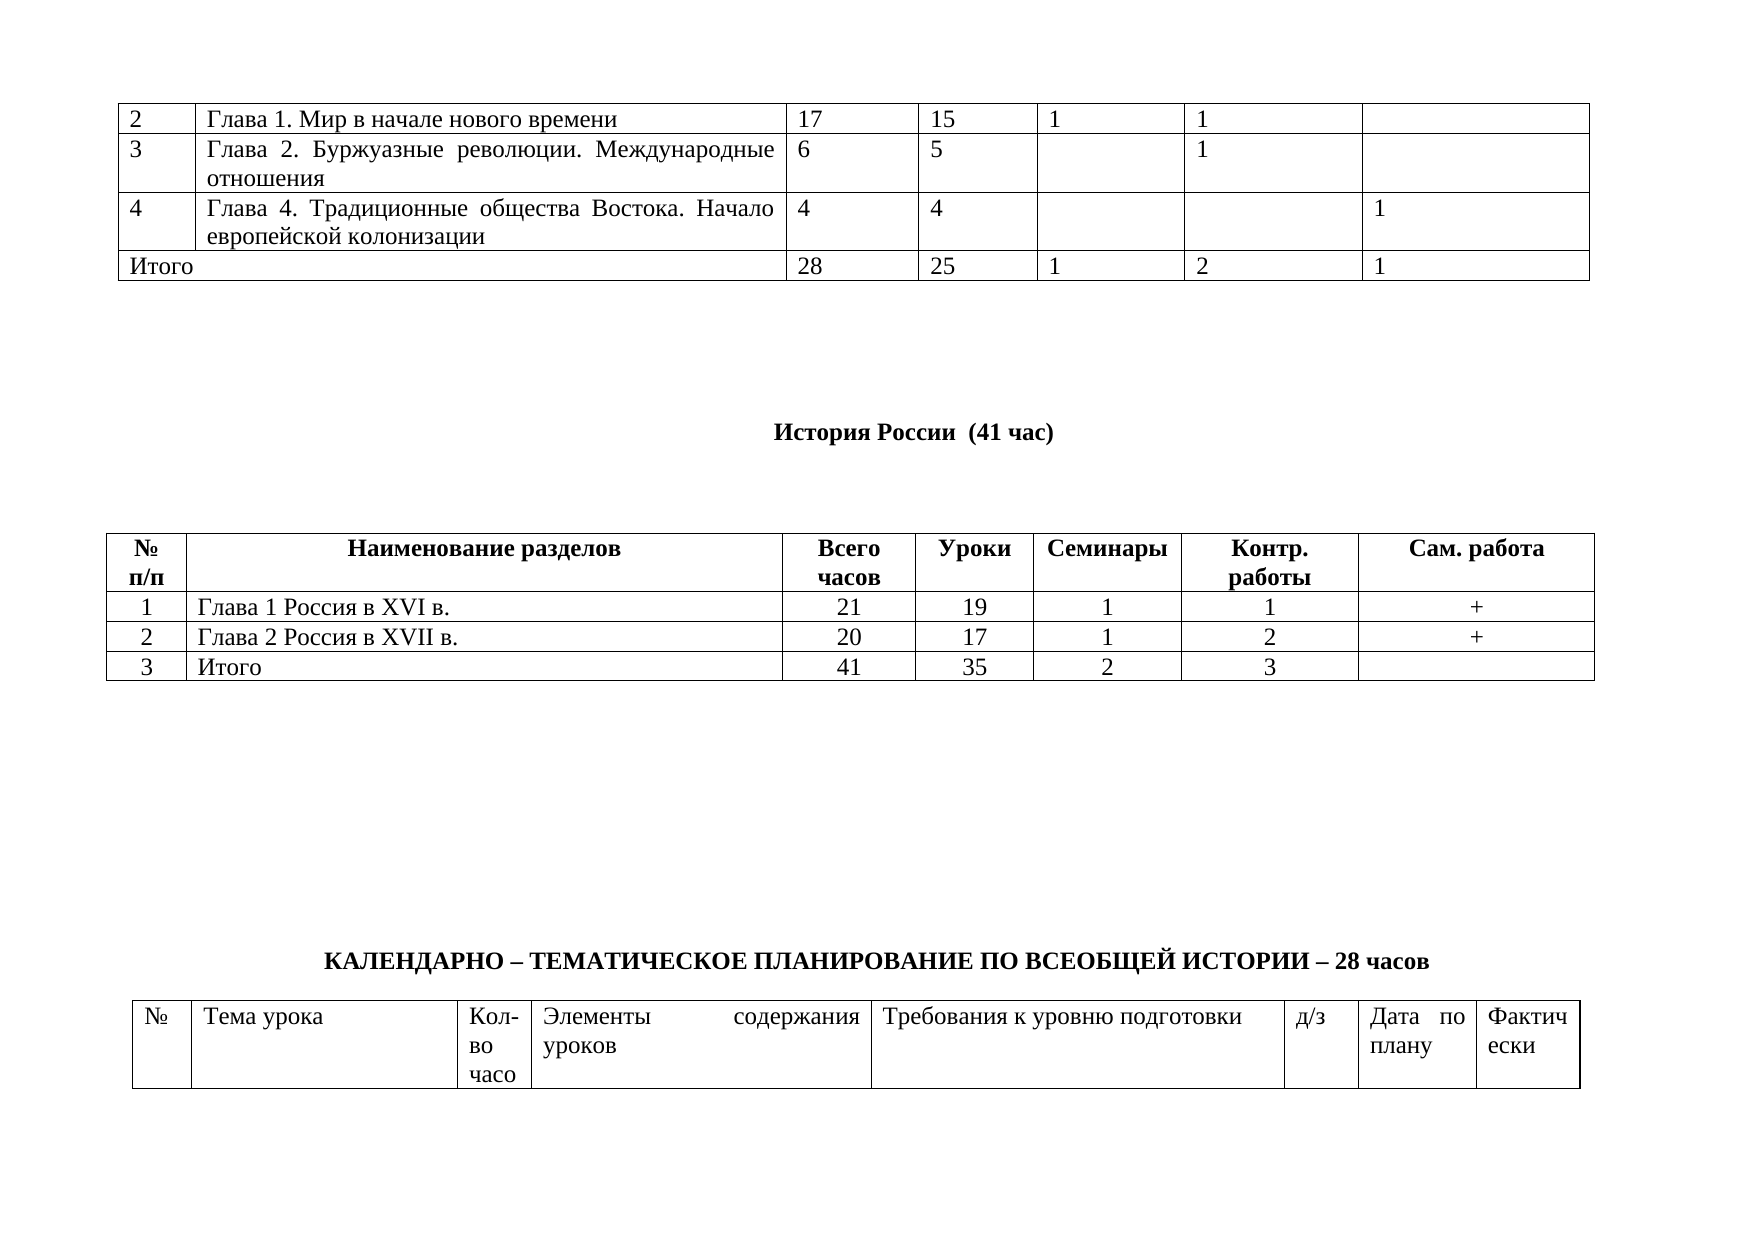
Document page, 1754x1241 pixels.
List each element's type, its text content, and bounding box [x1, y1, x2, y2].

table_cell [1038, 193, 1184, 250]
table_cell 5 [919, 134, 1037, 192]
table_header Дата по плану [1359, 1001, 1476, 1088]
table_cell [1363, 134, 1589, 192]
table_cell 4 [119, 193, 195, 250]
table_cell [1185, 193, 1362, 250]
table_cell 1 [1038, 251, 1184, 280]
table_cell 28 [787, 251, 918, 280]
table_cell Глава 1 Россия в XVI в. [187, 592, 782, 621]
table_cell 19 [916, 592, 1033, 621]
table_cell 4 [787, 193, 918, 250]
table_cell 2 [119, 104, 195, 133]
table_cell [1038, 134, 1184, 192]
table_cell 25 [919, 251, 1037, 280]
table_header Уроки [916, 534, 1033, 591]
table_header Тема урока [192, 1001, 457, 1088]
table_header Контр. работы [1182, 534, 1358, 591]
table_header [872, 1001, 1284, 1088]
table_cell Итого [187, 652, 782, 680]
table_cell Глава 2 Россия в XVII в. [187, 622, 782, 651]
table_cell Глава 4. Традиционные общества Востока. Начало европейской колонизации [196, 193, 786, 250]
table_header Фактически [1477, 1001, 1579, 1088]
table_cell 35 [916, 652, 1033, 680]
table_cell Итого [119, 251, 786, 280]
table_cell 2 [1185, 251, 1362, 280]
table_cell 1 [1363, 251, 1589, 280]
table_header д/з [1285, 1001, 1358, 1088]
table_cell 21 [783, 592, 915, 621]
table_cell 1 [1185, 134, 1362, 192]
text КАЛЕНДАРНО – ТЕМАТИЧЕСКОЕ ПЛАНИРОВАНИЕ ПО ВСЕОБЩЕЙ ИСТОРИИ – 28 часов [118, 946, 1636, 975]
table_cell Глава 2. Буржуазные революции. Международные отношения [196, 134, 786, 192]
table_cell + [1359, 622, 1594, 651]
table_cell Глава 1. Мир в начале нового времени [196, 104, 786, 133]
table_cell 2 [1182, 622, 1358, 651]
table_cell 2 [107, 622, 186, 651]
table_header № п/п [107, 534, 186, 591]
table_cell 3 [1182, 652, 1358, 680]
table_cell 3 [107, 652, 186, 680]
table_cell 2 [1034, 652, 1181, 680]
table_cell [1363, 104, 1589, 133]
table_cell 1 [1185, 104, 1362, 133]
table_cell 1 [1182, 592, 1358, 621]
table_cell 17 [916, 622, 1033, 651]
table_cell + [1359, 592, 1594, 621]
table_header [532, 1001, 871, 1088]
table_cell [1359, 652, 1594, 680]
table_cell 1 [1034, 622, 1181, 651]
table_cell 4 [919, 193, 1037, 250]
table_header Всего часов [783, 534, 915, 591]
table_cell 20 [783, 622, 915, 651]
table_header Наименование разделов [187, 534, 782, 591]
table_cell 6 [787, 134, 918, 192]
table_cell 3 [119, 134, 195, 192]
table_cell 17 [787, 104, 918, 133]
table_cell 15 [919, 104, 1037, 133]
text История России (41 час) [118, 417, 1636, 446]
table_cell 41 [783, 652, 915, 680]
table_cell 1 [1363, 193, 1589, 250]
table_header Семинары [1034, 534, 1181, 591]
table_header Сам. работа [1359, 534, 1594, 591]
table_header Кол-во часов [458, 1001, 531, 1088]
table_cell 1 [1038, 104, 1184, 133]
table_header № [133, 1001, 191, 1088]
table_cell 1 [107, 592, 186, 621]
table_cell 1 [1034, 592, 1181, 621]
